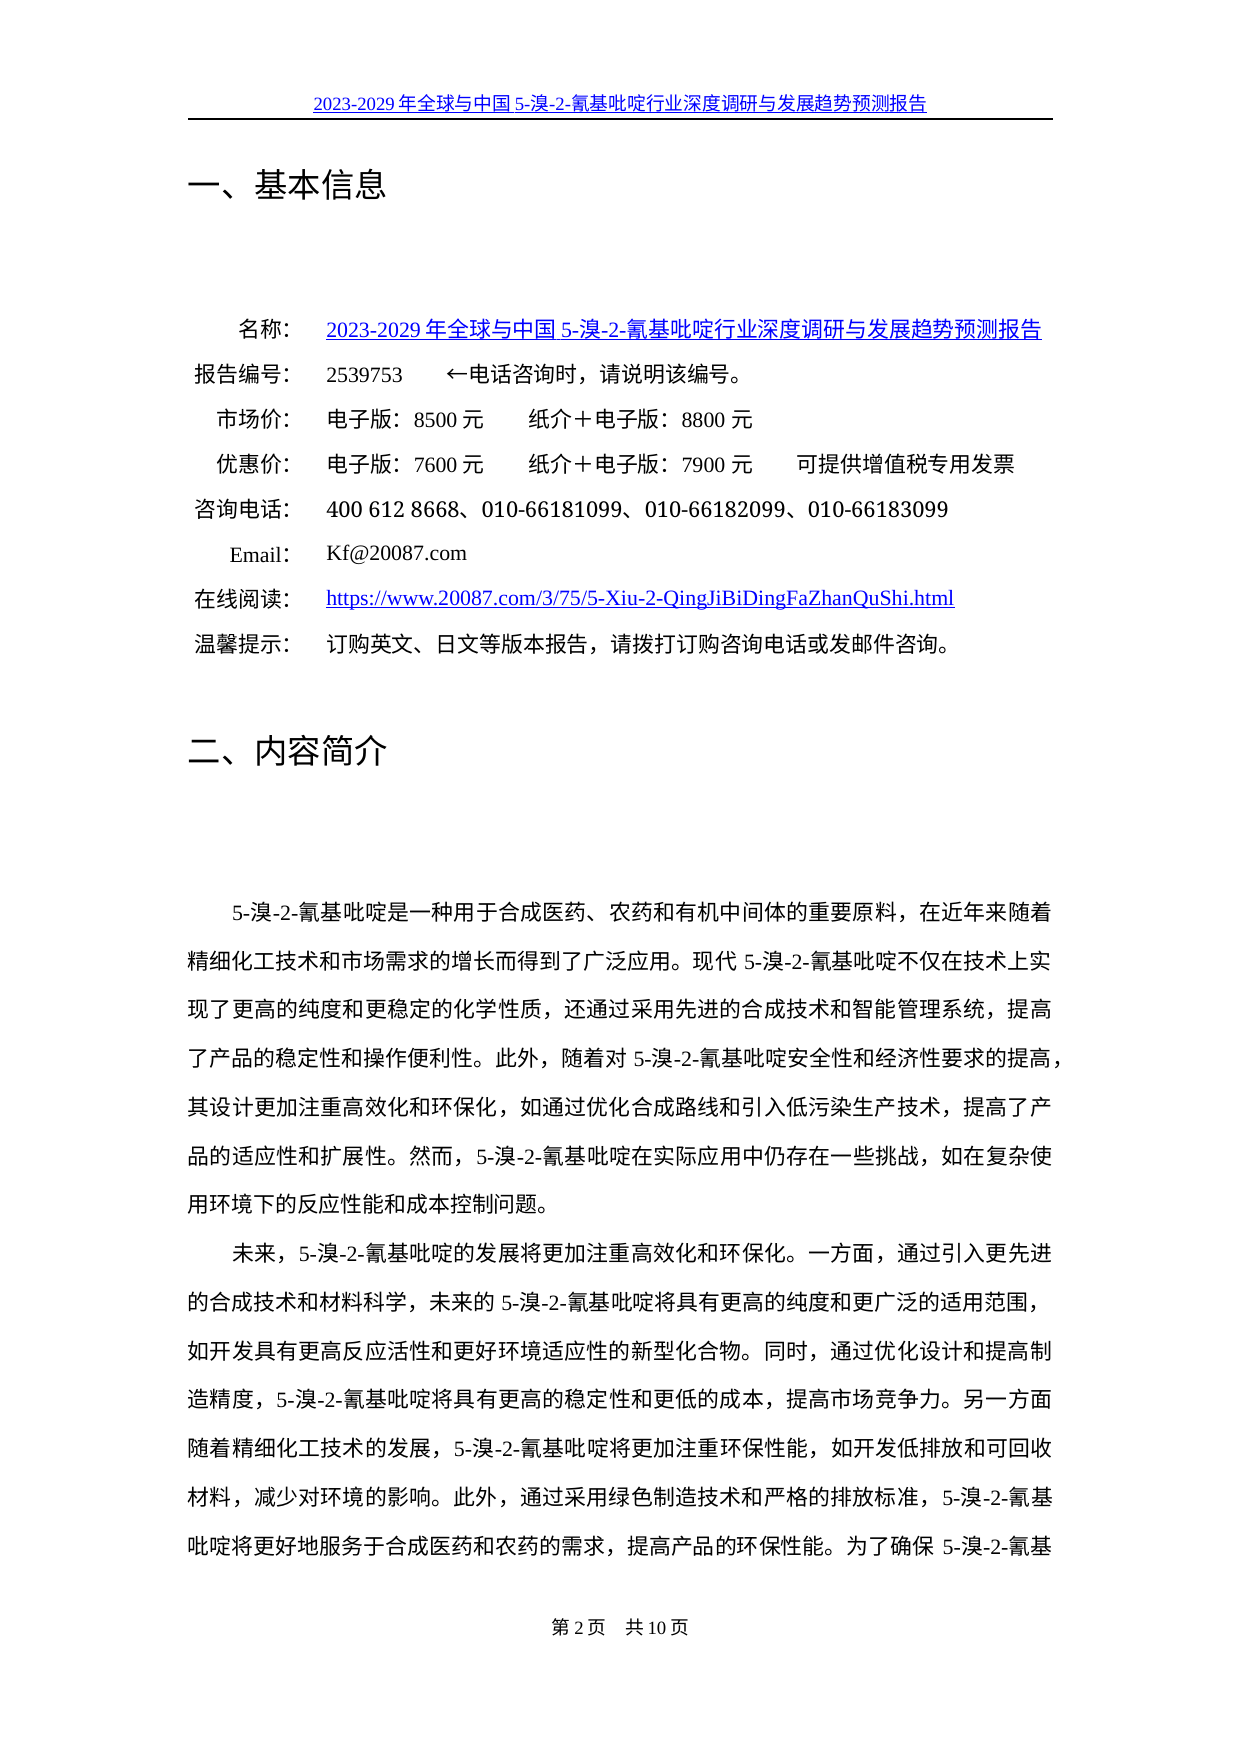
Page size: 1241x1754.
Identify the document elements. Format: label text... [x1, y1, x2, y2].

title 二、内容简介 [187, 717, 1053, 782]
table_cell 市场价： [167, 402, 315, 447]
table_cell Kf@20087.com [315, 537, 1073, 582]
table_cell 电子版：8500 元 纸介＋电子版：8800 元 [315, 402, 1073, 447]
table_header 2023-2029年全球与中国5-溴-2-氰基吡啶行业深度调研与发展趋势预测报告 [315, 312, 1073, 357]
table_cell 电子版：7600 元 纸介＋电子版：7900 元 可提供增值税专用发票 [315, 447, 1073, 492]
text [187, 894, 1053, 1561]
table_cell 订购英文、日文等版本报告，请拨打订购咨询电话或发邮件咨询。 [315, 627, 1073, 672]
table_header 名称： [167, 312, 315, 357]
table_cell 优惠价： [167, 447, 315, 492]
table_cell 400 612 8668、010-66181099、010-66182099、010-66183099 [315, 492, 1073, 537]
table_cell 咨询电话： [167, 492, 315, 537]
table_cell 在线阅读： [167, 582, 315, 627]
table_cell 2539753 ←电话咨询时，请说明该编号。 [315, 357, 1073, 402]
table_cell 报告编号： [167, 357, 315, 402]
table_cell Email： [167, 537, 315, 582]
title 一、基本信息 [187, 150, 1053, 215]
table_cell 温馨提示： [167, 627, 315, 672]
table_cell [315, 582, 1073, 627]
